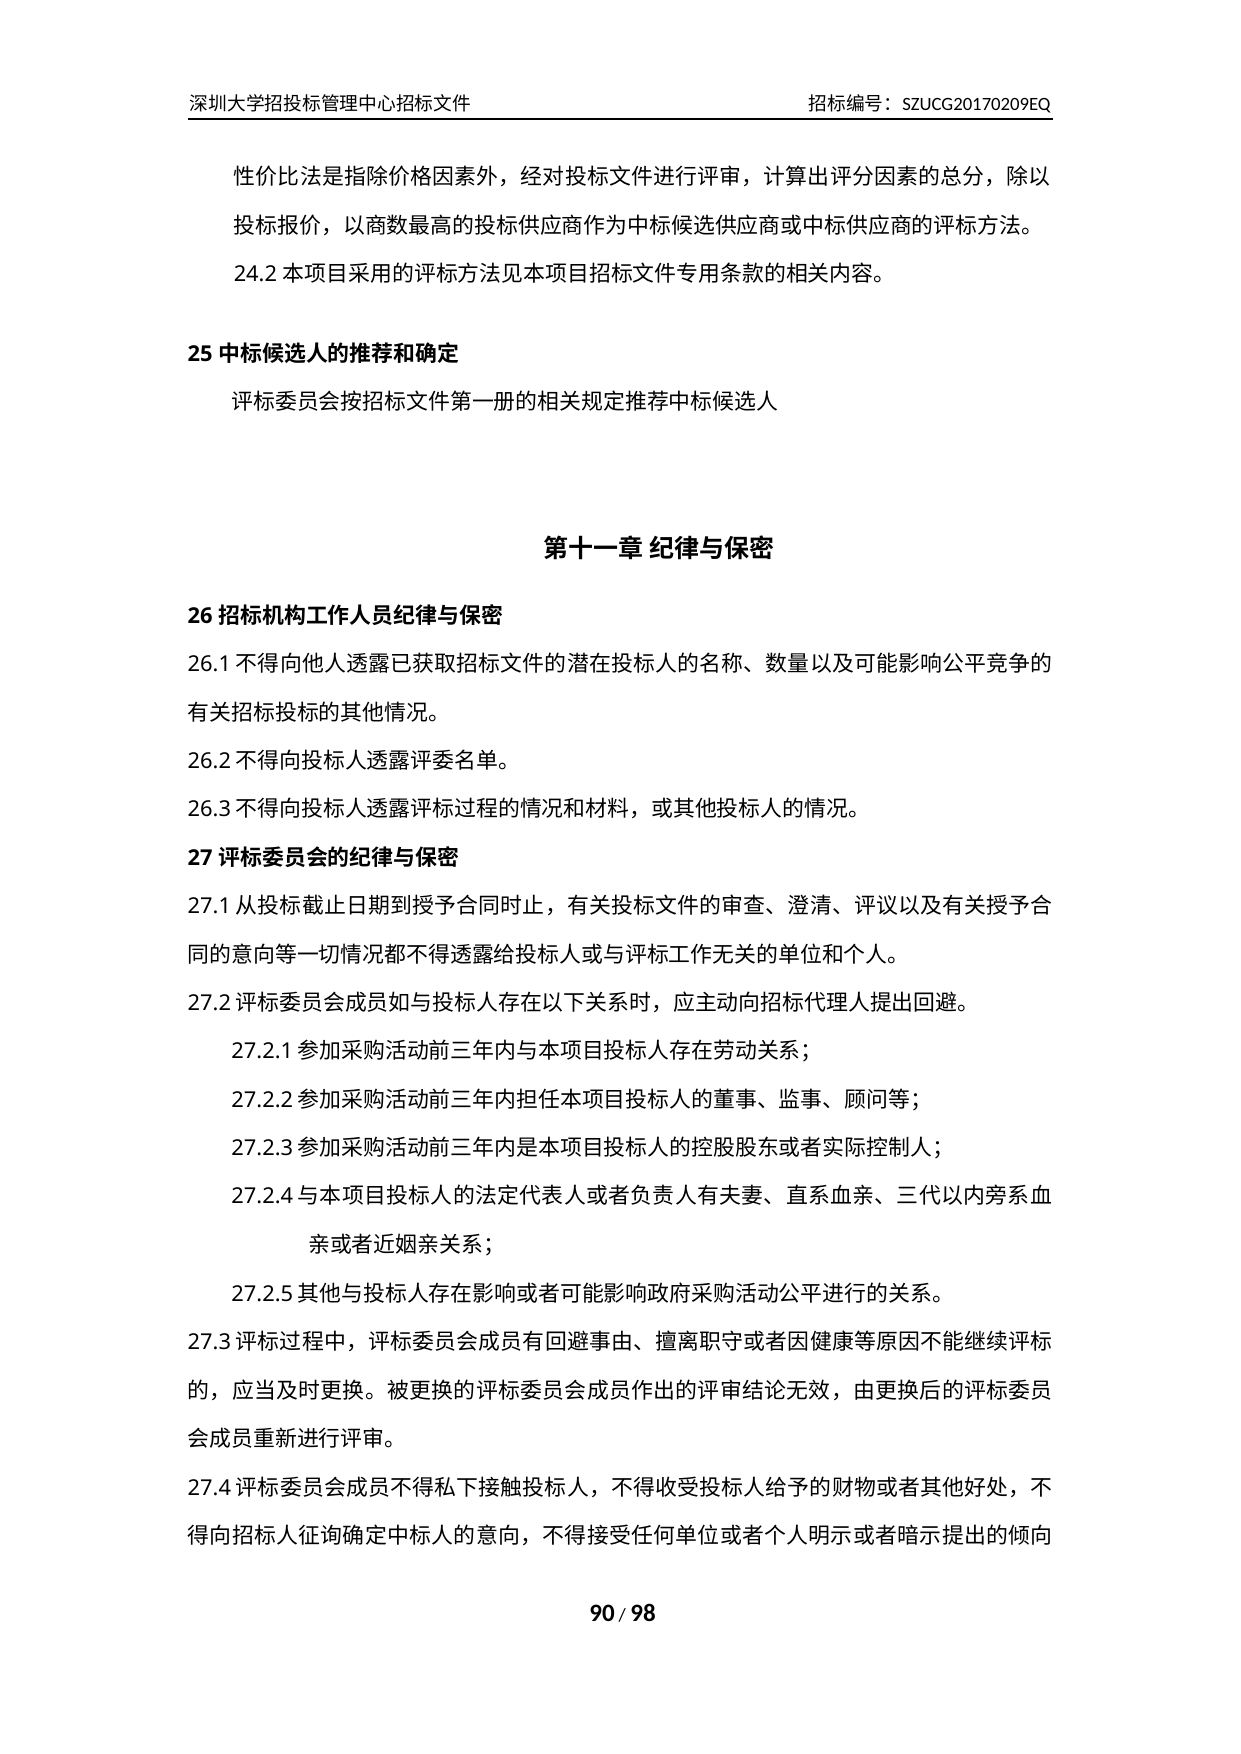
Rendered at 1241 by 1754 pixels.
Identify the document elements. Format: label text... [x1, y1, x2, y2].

text 26.1不得向他人透露已获取招标文件的潜在投标人的名称、数量以及可能影响公平竞争的有关招标投标的其他情况。 [187, 646, 1053, 727]
text 评标委员会按招标文件第一册的相关规定推荐中标候选人 [187, 384, 1053, 416]
text 26.2不得向投标人透露评委名单。 [187, 743, 1053, 775]
text 24.2 本项目采用的评标方法见本项目招标文件专用条款的相关内容。 [233, 256, 1053, 288]
text 27.2.2参加采购活动前三年内担任本项目投标人的董事、监事、顾问等； [231, 1081, 1053, 1114]
text 27 评标委员会的纪律与保密 [187, 839, 1053, 872]
text 26.3不得向投标人透露评标过程的情况和材料，或其他投标人的情况。 [187, 791, 1053, 823]
text 27.2.3参加采购活动前三年内是本项目投标人的控股股东或者实际控制人； [231, 1130, 1053, 1162]
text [187, 1469, 1053, 1551]
text 25 中标候选人的推荐和确定 [187, 336, 1053, 369]
text 第十一章 纪律与保密 [265, 514, 1053, 579]
text 性价比法是指除价格因素外，经对投标文件进行评审，计算出评分因素的总分，除以投标报价，以商数最高的投标供应商作为中标候选供应商或中标供应商的评标方法。 [233, 158, 1053, 240]
text 27.2.1参加采购活动前三年内与本项目投标人存在劳动关系； [231, 1033, 1053, 1066]
text 27.2.5其他与投标人存在影响或者可能影响政府采购活动公平进行的关系。 [187, 1275, 1053, 1308]
text 27.1从投标截止日期到授予合同时止，有关投标文件的审查、澄清、评议以及有关授予合同的意向等一切情况都不得透露给投标人或与评标工作无关的单位和个人。 [187, 888, 1053, 969]
text 26 招标机构工作人员纪律与保密 [187, 597, 1053, 630]
text 27.2评标委员会成员如与投标人存在以下关系时，应主动向招标代理人提出回避。 [187, 985, 1053, 1017]
text 27.2.4与本项目投标人的法定代表人或者负责人有夫妻、直系血亲、三代以内旁系血亲或者近姻亲关系； [231, 1178, 1053, 1259]
text 27.3评标过程中，评标委员会成员有回避事由、擅离职守或者因健康等原因不能继续评标的，应当及时更换。被更换的评标委员会成员作出的评审结论无效，由更换后的评标委员会成员重新进行评审。 [187, 1323, 1053, 1453]
